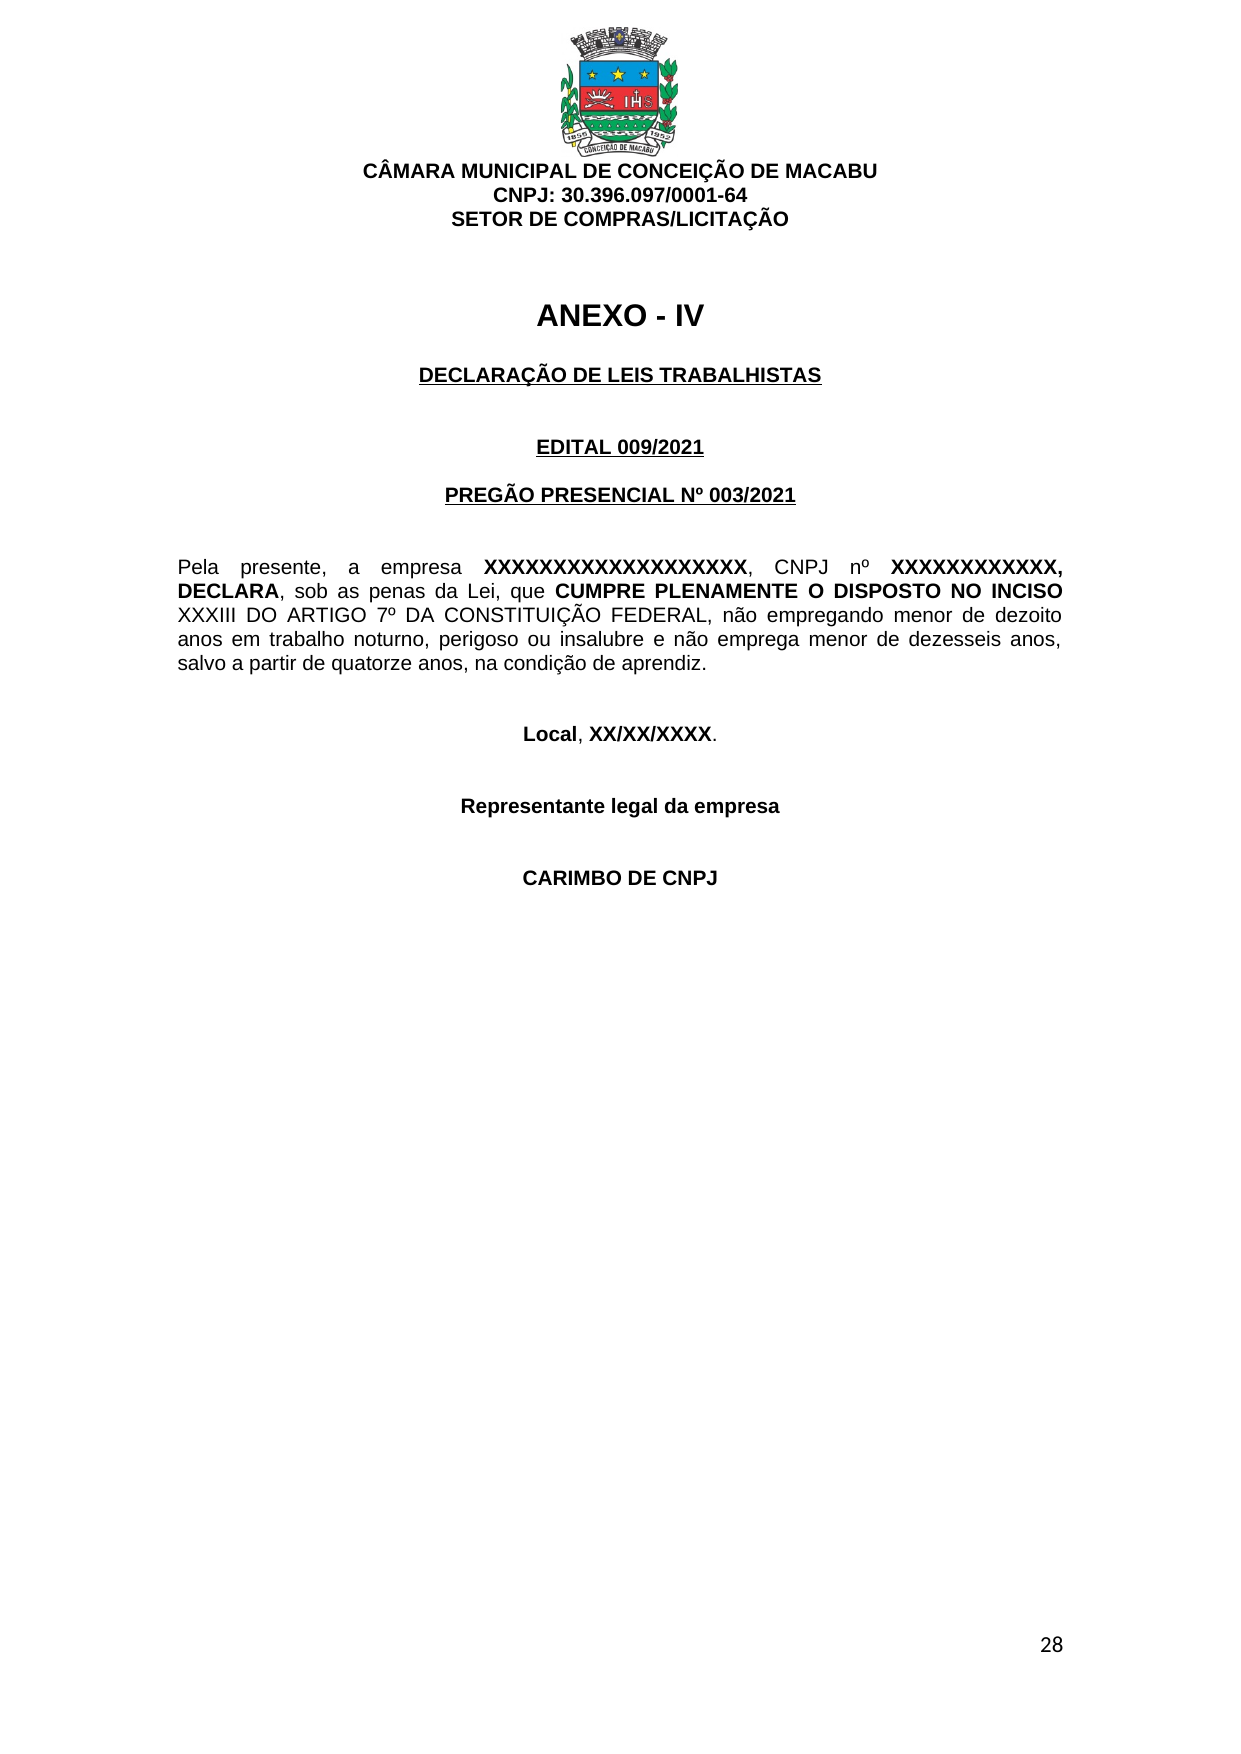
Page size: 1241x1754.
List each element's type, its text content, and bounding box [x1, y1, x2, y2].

picture [560, 27, 678, 157]
text EDITAL 009/2021 [177, 435, 1063, 459]
text DECLARAÇÃO DE LEIS TRABALHISTAS [177, 363, 1063, 387]
text Local, XX/XX/XXXX. [177, 722, 1063, 746]
text Representante legal da empresa [177, 794, 1063, 818]
text Pela presente, a empresa XXXXXXXXXXXXXXXXXXX, CNPJ nº XXXXXXXXXXXX, DECLARA, sob as penas da Lei, que CUMPRE PLENAMENTE O DISPOSTO NO INCISO XXXIII DO ARTIGO 7º DA CONSTITUIÇÃO FEDERAL, não empregando menor de dezoito anos em trabalho noturno, perigoso ou insalubre e não emprega menor de dezesseis anos, salvo a partir de quatorze anos, na condição de aprendiz. [177, 554, 1063, 674]
text CARIMBO DE CNPJ [177, 866, 1063, 890]
text PREGÃO PRESENCIAL Nº 003/2021 [177, 483, 1063, 507]
text ANEXO - IV [177, 297, 1063, 333]
